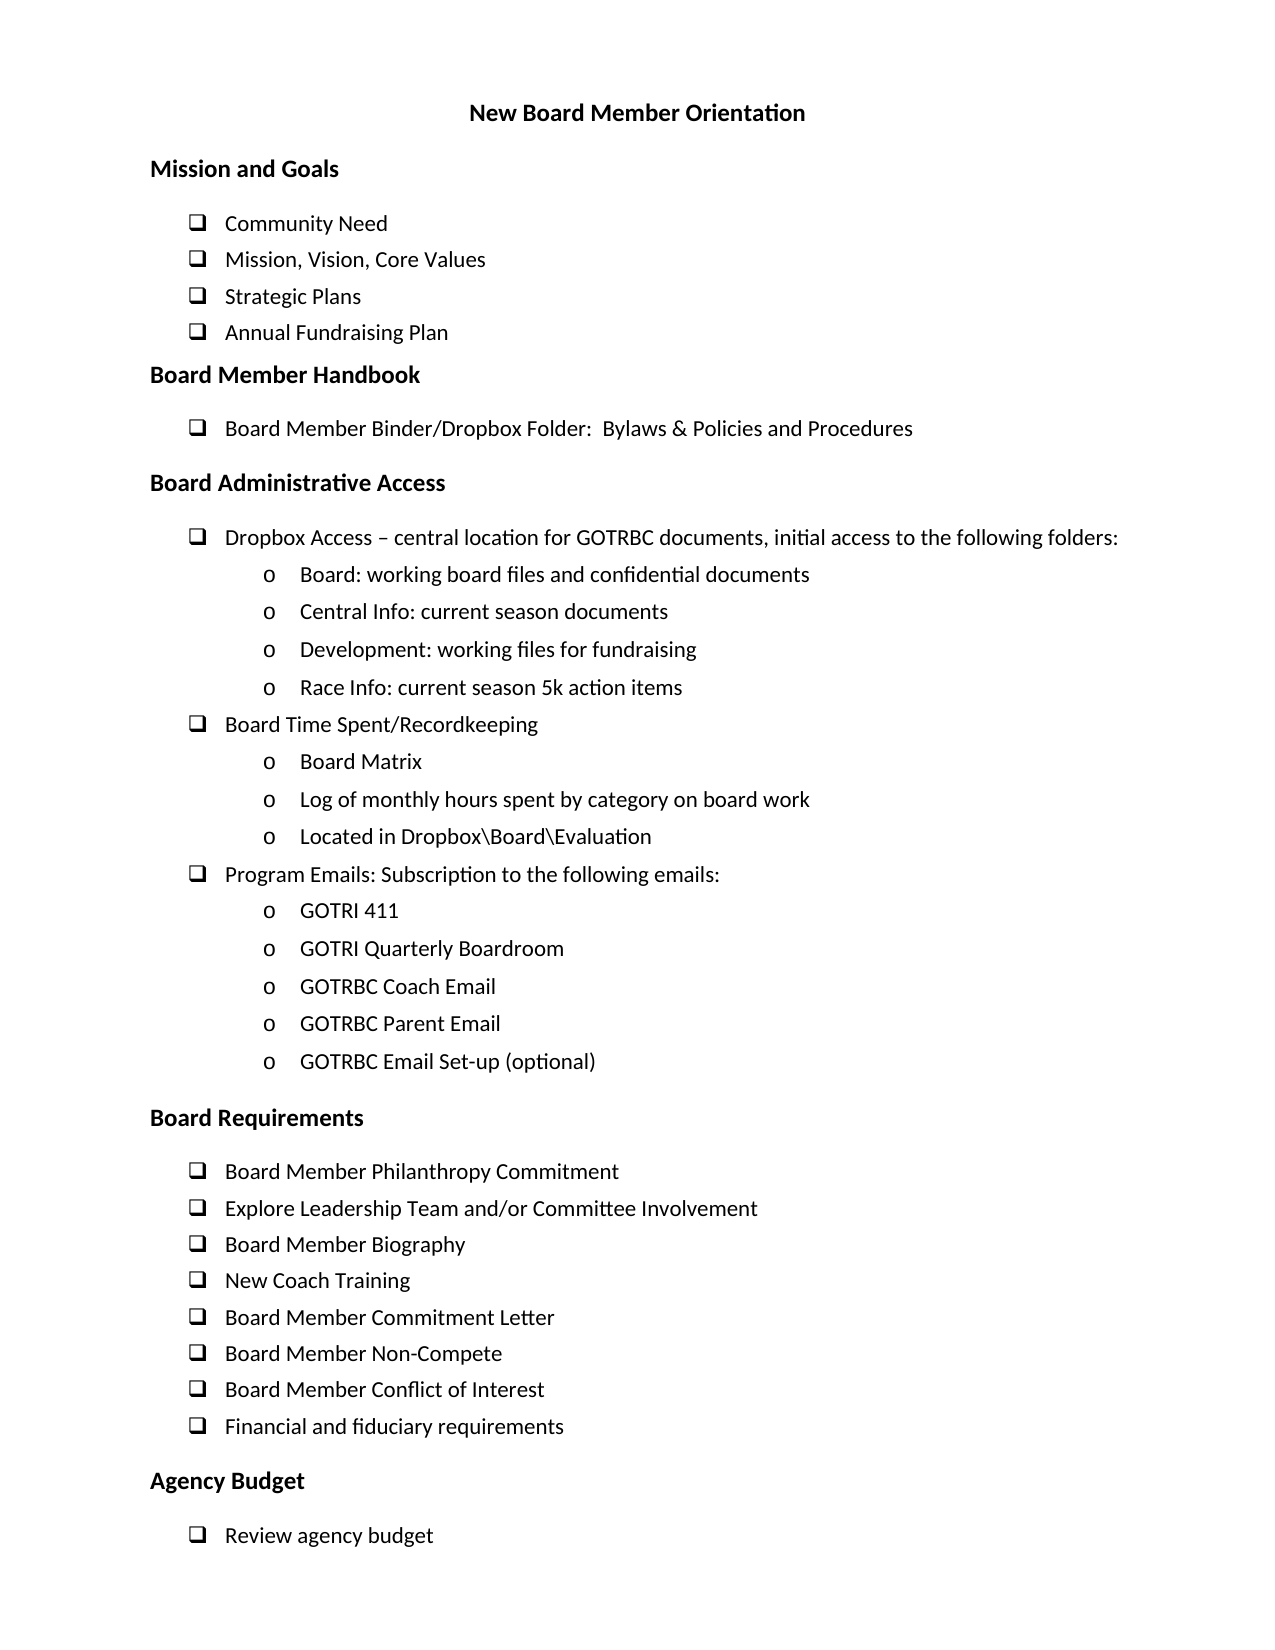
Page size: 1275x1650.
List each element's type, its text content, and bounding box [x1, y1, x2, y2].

list Community Need [187, 209, 1125, 237]
list GOTRBC Email Set-up (optional) [262, 1047, 1125, 1076]
list Explore Leadership Team and/or Committee Involvement [187, 1194, 1125, 1222]
text Board Member Handbook [150, 359, 1125, 389]
list Race Info: current season 5k action items [262, 673, 1125, 702]
list Board Member Commitment Letter [187, 1303, 1125, 1331]
list Program Emails: Subscription to the following emails: [187, 860, 1125, 888]
text Board Administrative Access [150, 468, 1125, 498]
list New Coach Training [187, 1267, 1125, 1294]
text Agency Budget [150, 1465, 1125, 1496]
list Review agency budget [187, 1521, 1125, 1549]
list Board: working board files and confidential documents [262, 560, 1125, 589]
list GOTRI Quarterly Boardroom [262, 934, 1125, 963]
list Board Member Philanthropy Commitment [187, 1157, 1125, 1186]
list Board Time Spent/Recordkeeping [187, 711, 1125, 739]
list Board Member Binder/Dropbox Folder: Bylaws & Policies and Procedures [187, 414, 1125, 443]
list Located in Dropbox\Board\Evaluation [262, 822, 1125, 852]
list Strategic Plans [187, 282, 1125, 310]
list GOTRBC Coach Email [262, 972, 1125, 1001]
list GOTRBC Parent Email [262, 1009, 1125, 1039]
list Board Member Conflict of Interest [187, 1376, 1125, 1404]
list Development: working files for fundraising [262, 635, 1125, 664]
list Dropbox Access – central location for GOTRBC documents, initial access to the following folders: [187, 523, 1125, 551]
list Board Matrix [262, 747, 1125, 776]
list Board Member Biography [187, 1230, 1125, 1258]
list Log of monthly hours spent by category on board work [262, 785, 1125, 814]
list GOTRI 411 [262, 896, 1125, 926]
list Financial and fiduciary requirements [187, 1412, 1125, 1440]
list Annual Fundraising Plan [187, 318, 1125, 346]
list Board Member Non-Compete [187, 1339, 1125, 1367]
list Central Info: current season documents [262, 597, 1125, 627]
list Mission, Vision, Core Values [187, 246, 1125, 273]
text Board Requirements [150, 1102, 1125, 1132]
text Mission and Goals [150, 153, 1125, 184]
text New Board Member Orientation [150, 97, 1125, 128]
